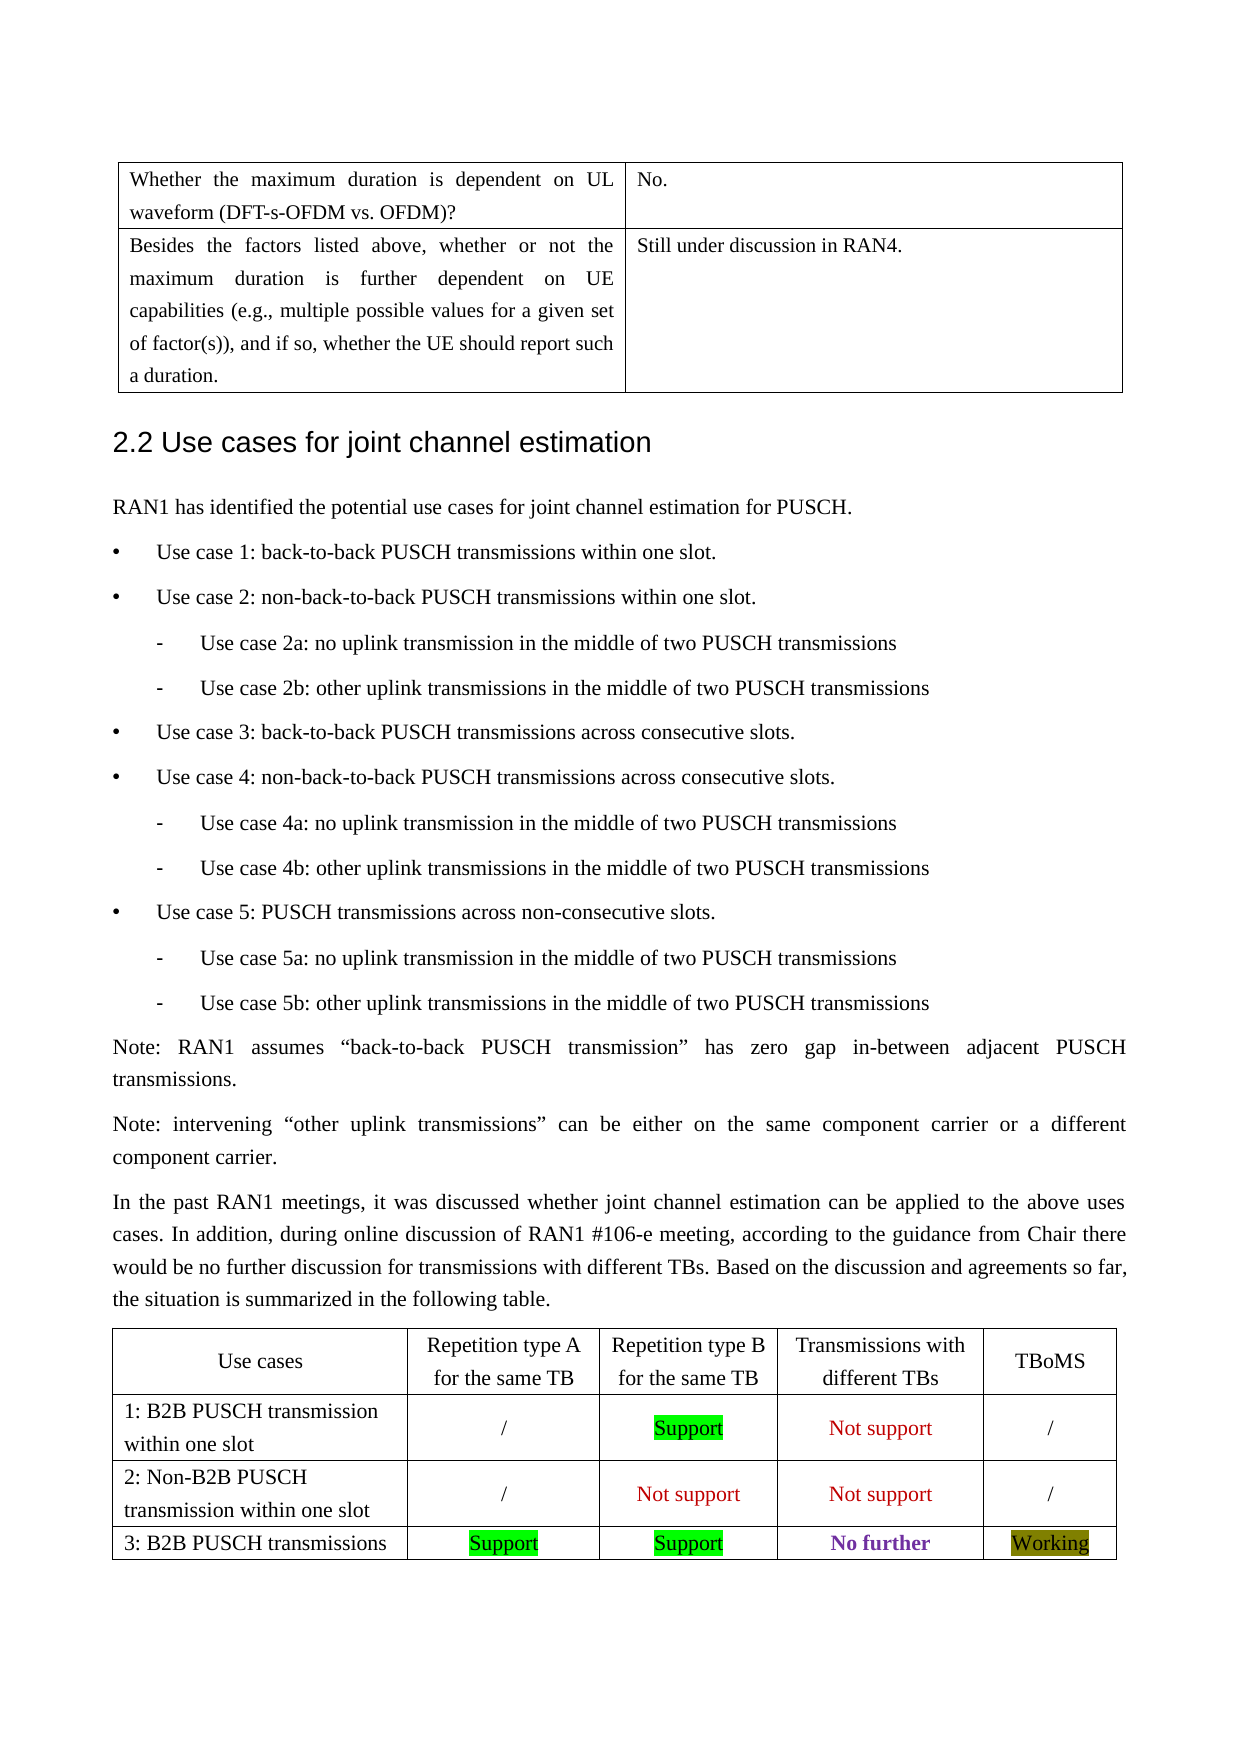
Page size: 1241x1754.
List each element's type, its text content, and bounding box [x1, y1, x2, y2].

table_cell Besides the factors listed above, whether or not the maximum duration is further dependent on UE capabilities (e.g., multiple possible values for a given set of factor(s)), and if so, whether the UE should report such a duration. [119, 229, 625, 392]
table_cell Support [600, 1395, 777, 1460]
list Use case 2b: other uplink transmissions in the middle of two PUSCH transmissions [156, 670, 1128, 703]
table_header Repetition type B for the same TB [600, 1329, 777, 1394]
table_cell Not support [600, 1461, 777, 1526]
table_cell Whether the maximum duration is dependent on UL waveform (DFT-s-OFDM vs. OFDM)? [119, 163, 625, 228]
list Use case 4a: no uplink transmission in the middle of two PUSCH transmissions [156, 805, 1128, 838]
text Note: RAN1 assumes “back-to-back PUSCH transmission” has zero gap in-between adjacent PUSCH transmissions. [112, 1030, 1128, 1095]
table_cell Still under discussion in RAN4. [626, 229, 1122, 392]
list Use case 2: non-back-to-back PUSCH transmissions within one slot. [112, 580, 1128, 613]
list Use case 2a: no uplink transmission in the middle of two PUSCH transmissions [156, 625, 1128, 658]
table_header TBoMS [984, 1329, 1116, 1394]
text Note: intervening “other uplink transmissions” can be either on the same component carrier or a different component carrier. [112, 1108, 1128, 1173]
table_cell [778, 1527, 983, 1559]
list Use case 1: back-to-back PUSCH transmissions within one slot. [112, 535, 1128, 568]
subtitle 2.2 Use cases for joint channel estimation [112, 409, 1128, 474]
table_header Transmissions with different TBs [778, 1329, 983, 1394]
list Use case 4b: other uplink transmissions in the middle of two PUSCH transmissions [156, 850, 1128, 883]
list Use case 5b: other uplink transmissions in the middle of two PUSCH transmissions [156, 985, 1128, 1018]
table_cell / [408, 1461, 599, 1526]
table_header Use cases [113, 1329, 407, 1394]
table_cell Working Assumption [984, 1527, 1116, 1559]
table_cell 1: B2B PUSCH transmission within one slot [113, 1395, 407, 1460]
table_cell Not support [778, 1395, 983, 1460]
list Use case 5a: no uplink transmission in the middle of two PUSCH transmissions [156, 940, 1128, 973]
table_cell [113, 1527, 407, 1559]
text RAN1 has identified the potential use cases for joint channel estimation for PUSCH. [112, 490, 1128, 523]
list Use case 3: back-to-back PUSCH transmissions across consecutive slots. [112, 715, 1128, 748]
table_header Repetition type A for the same TB [408, 1329, 599, 1394]
text In the past RAN1 meetings, it was discussed whether joint channel estimation can be applied to the above uses cases. In addition, during online discussion of RAN1 #106-e meeting, according to the guidance from Chair there would be no further discussion for transmissions with different TBs. Based on the discussion and agreements so far, the situation is summarized in the following table. [112, 1185, 1128, 1315]
list Use case 4: non-back-to-back PUSCH transmissions across consecutive slots. [112, 760, 1128, 793]
table_cell Support [600, 1527, 777, 1559]
table_cell / [984, 1395, 1116, 1460]
table_cell No. [626, 163, 1122, 228]
list Use case 5: PUSCH transmissions across non-consecutive slots. [112, 895, 1128, 928]
table_cell / [984, 1461, 1116, 1526]
table_cell Support [408, 1527, 599, 1559]
table_cell / [408, 1395, 599, 1460]
table_cell Not support [778, 1461, 983, 1526]
table_cell 2: Non-B2B PUSCH transmission within one slot [113, 1461, 407, 1526]
